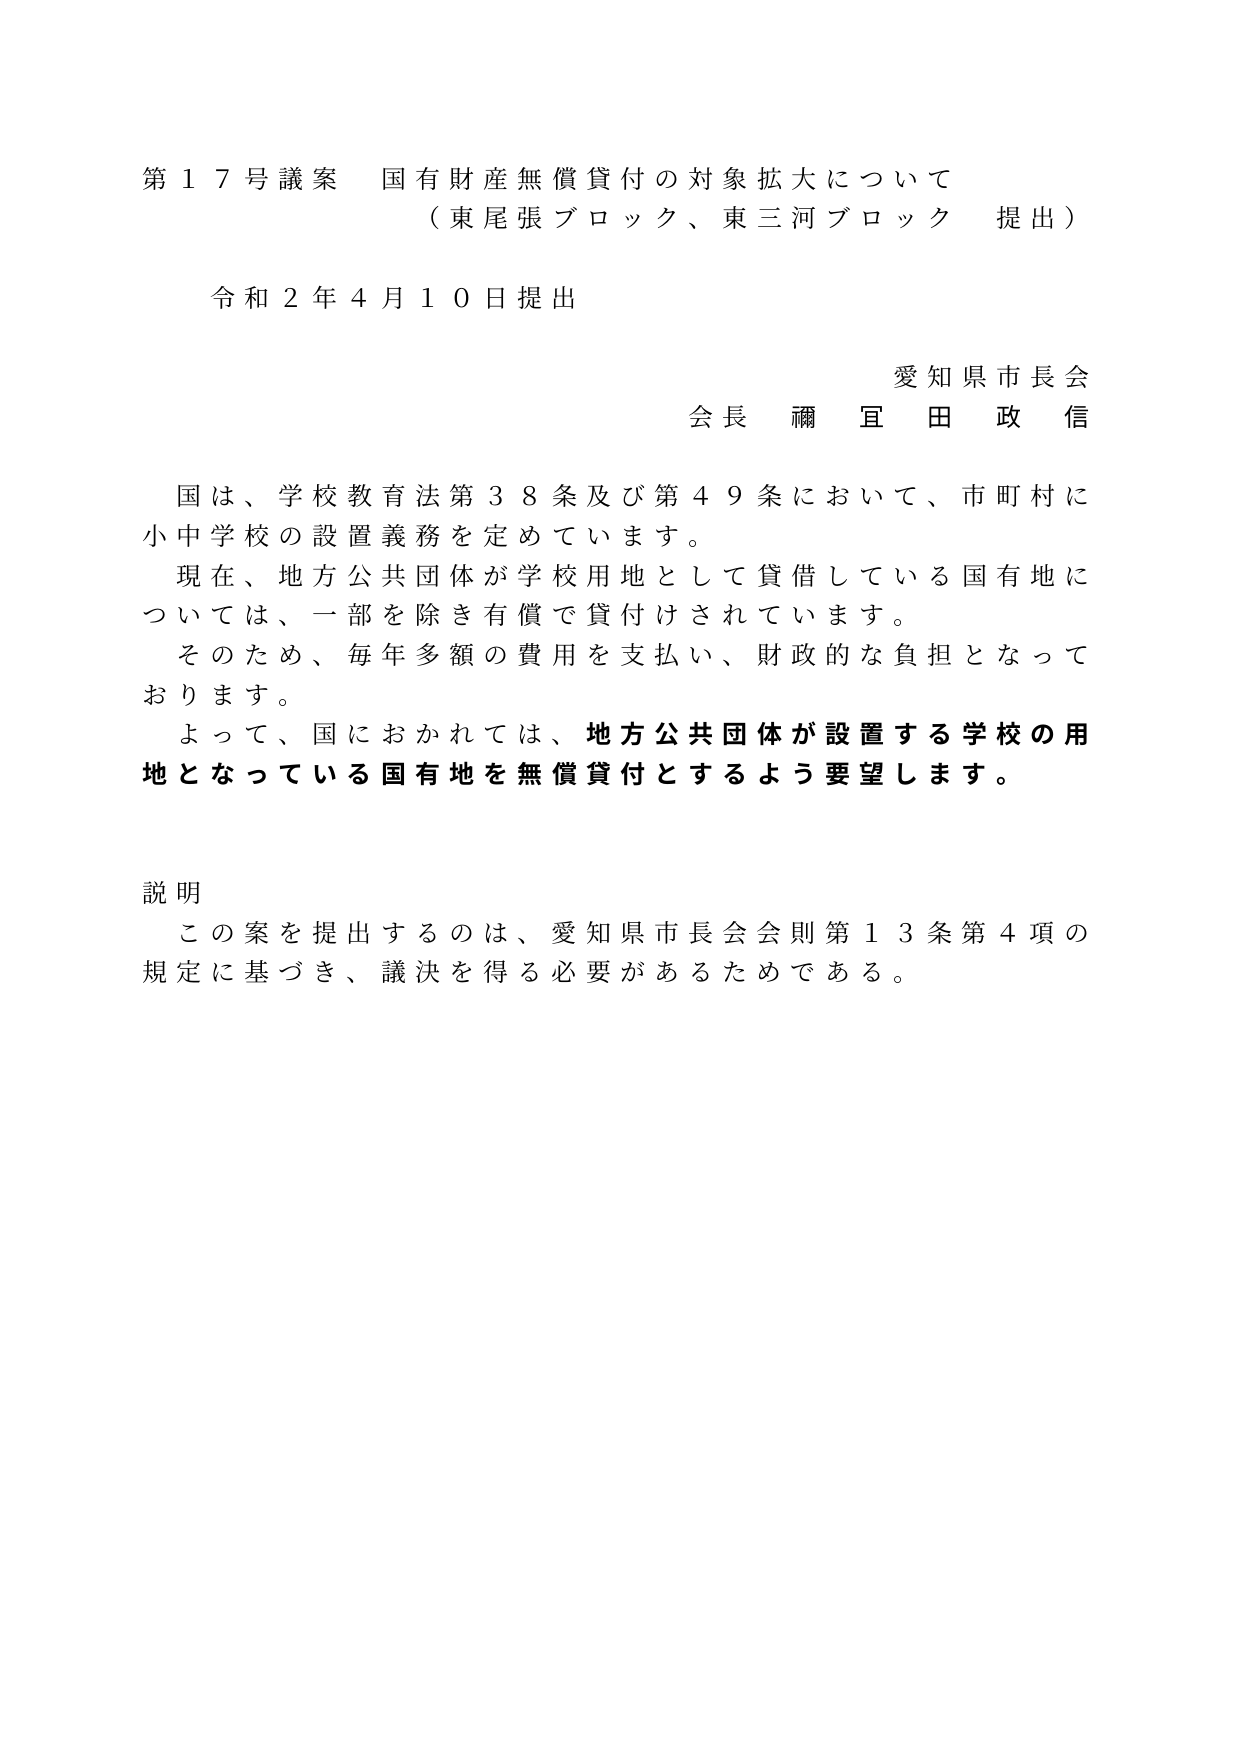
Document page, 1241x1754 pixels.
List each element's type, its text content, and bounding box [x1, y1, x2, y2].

text 説明 [142, 872, 1098, 912]
text 現在、地方公共団体が学校用地として貸借している国有地については、一部を除き有償で貸付けされています。 [142, 554, 1098, 634]
text 会長 禰 冝 田 政 信 [142, 396, 1098, 435]
text 令和２年４月１０日提出 [142, 277, 1098, 316]
text よって、国におかれては、地方公共団体が設置する学校の用地となっている国有地を無償貸付とするよう要望します。 [142, 713, 1098, 792]
text 国は、学校教育法第３８条及び第４９条において、市町村に小中学校の設置義務を定めています。 [142, 475, 1098, 554]
text （東尾張ブロック、東三河ブロック 提出） [142, 197, 1098, 237]
text そのため、毎年多額の費用を支払い、財政的な負担となっております。 [142, 634, 1098, 713]
text この案を提出するのは、愛知県市長会会則第１３条第４項の規定に基づき、議決を得る必要があるためである。 [142, 912, 1098, 991]
text 愛知県市長会 [142, 356, 1098, 396]
text 第１７号議案 国有財産無償貸付の対象拡大について [142, 157, 1098, 197]
